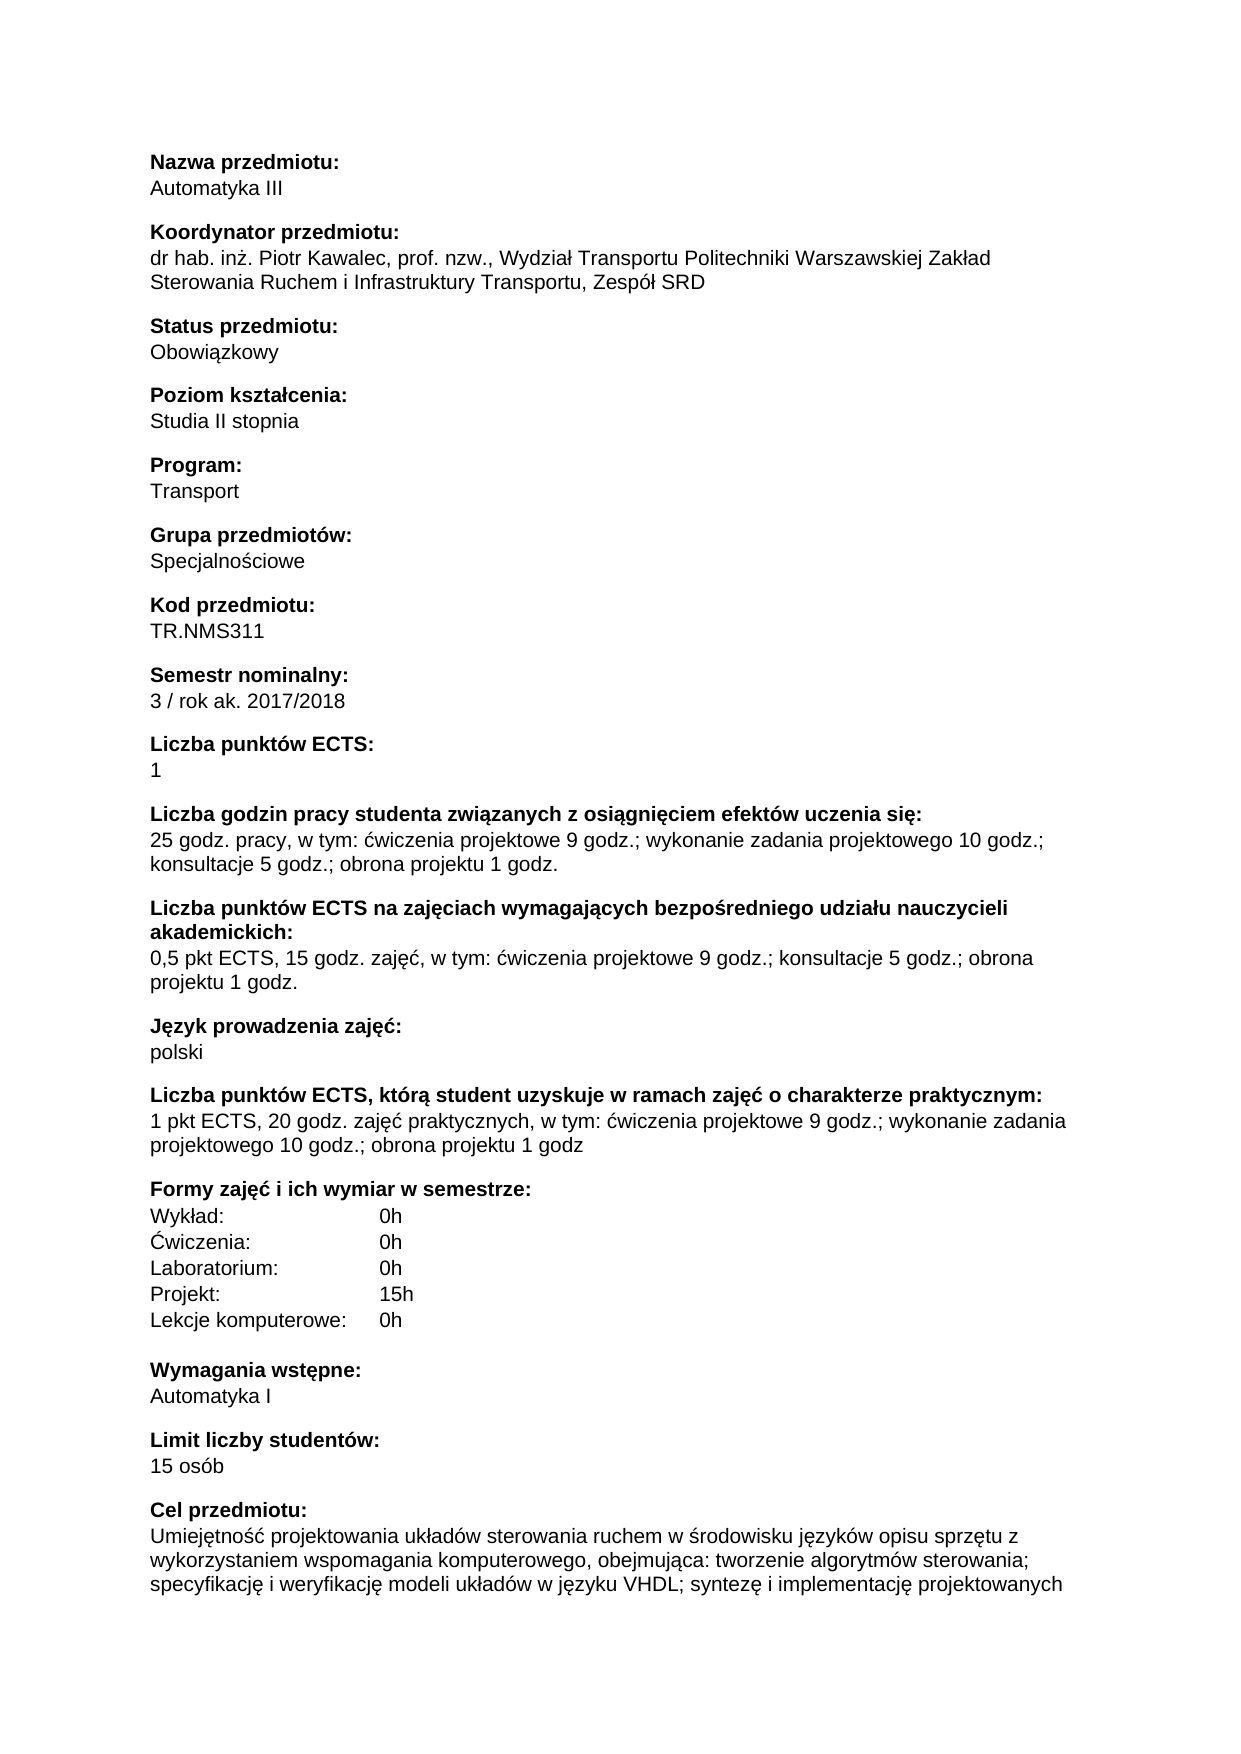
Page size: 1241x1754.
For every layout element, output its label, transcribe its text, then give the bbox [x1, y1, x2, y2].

table_cell 15h [369, 1280, 597, 1306]
text 1 [150, 758, 1090, 782]
text 3 / rok ak. 2017/2018 [150, 688, 1090, 712]
table_cell Projekt: [140, 1282, 367, 1306]
text Grupa przedmiotów: [150, 523, 1090, 547]
table_cell Lekcje komputerowe: [140, 1308, 367, 1332]
table_cell Laboratorium: [140, 1256, 367, 1280]
text Program: [150, 453, 1090, 477]
text TR.NMS311 [150, 619, 1090, 643]
table_cell Ćwiczenia: [140, 1230, 367, 1254]
text Status przedmiotu: [150, 313, 1090, 337]
text Studia II stopnia [150, 409, 1090, 433]
table_header Wykład: [140, 1204, 367, 1228]
text dr hab. inż. Piotr Kawalec, prof. nzw., Wydział Transportu Politechniki Warszawskiej Zakład Sterowania Ruchem i Infrastruktury Transportu, Zespół SRD [150, 246, 1090, 294]
text Wymagania wstępne: [150, 1358, 1090, 1382]
table_cell 0h [369, 1254, 597, 1280]
text 15 osób [150, 1454, 1090, 1478]
text Specjalnościowe [150, 549, 1090, 573]
text Limit liczby studentów: [150, 1428, 1090, 1452]
text Liczba punktów ECTS: [150, 732, 1090, 756]
text 0,5 pkt ECTS, 15 godz. zajęć, w tym: ćwiczenia projektowe 9 godz.; konsultacje 5 godz.; obrona projektu 1 godz. [150, 946, 1090, 994]
text Obowiązkowy [150, 339, 1090, 363]
text Koordynator przedmiotu: [150, 220, 1090, 244]
text Automatyka III [150, 176, 1090, 200]
table_header 0h [369, 1204, 597, 1228]
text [150, 1523, 1090, 1595]
text Automatyka I [150, 1384, 1090, 1408]
text Cel przedmiotu: [150, 1497, 1090, 1521]
text Język prowadzenia zajęć: [150, 1013, 1090, 1037]
text Nazwa przedmiotu: [150, 150, 1090, 174]
text 1 pkt ECTS, 20 godz. zajęć praktycznych, w tym: ćwiczenia projektowe 9 godz.; wykonanie zadania projektowego 10 godz.; obrona projektu 1 godz [150, 1109, 1090, 1157]
text Liczba godzin pracy studenta związanych z osiągnięciem efektów uczenia się: [150, 802, 1090, 826]
text polski [150, 1039, 1090, 1063]
text Formy zajęć i ich wymiar w semestrze: [150, 1177, 1090, 1201]
table_cell 0h [369, 1306, 597, 1332]
text Semestr nominalny: [150, 662, 1090, 686]
text Poziom kształcenia: [150, 383, 1090, 407]
text Liczba punktów ECTS, którą student uzyskuje w ramach zajęć o charakterze praktycznym: [150, 1083, 1090, 1107]
table_cell 0h [369, 1228, 597, 1254]
text Kod przedmiotu: [150, 593, 1090, 617]
text Transport [150, 479, 1090, 503]
text Liczba punktów ECTS na zajęciach wymagających bezpośredniego udziału nauczycieli akademickich: [150, 896, 1090, 944]
text 25 godz. pracy, w tym: ćwiczenia projektowe 9 godz.; wykonanie zadania projektowego 10 godz.; konsultacje 5 godz.; obrona projektu 1 godz. [150, 828, 1090, 876]
